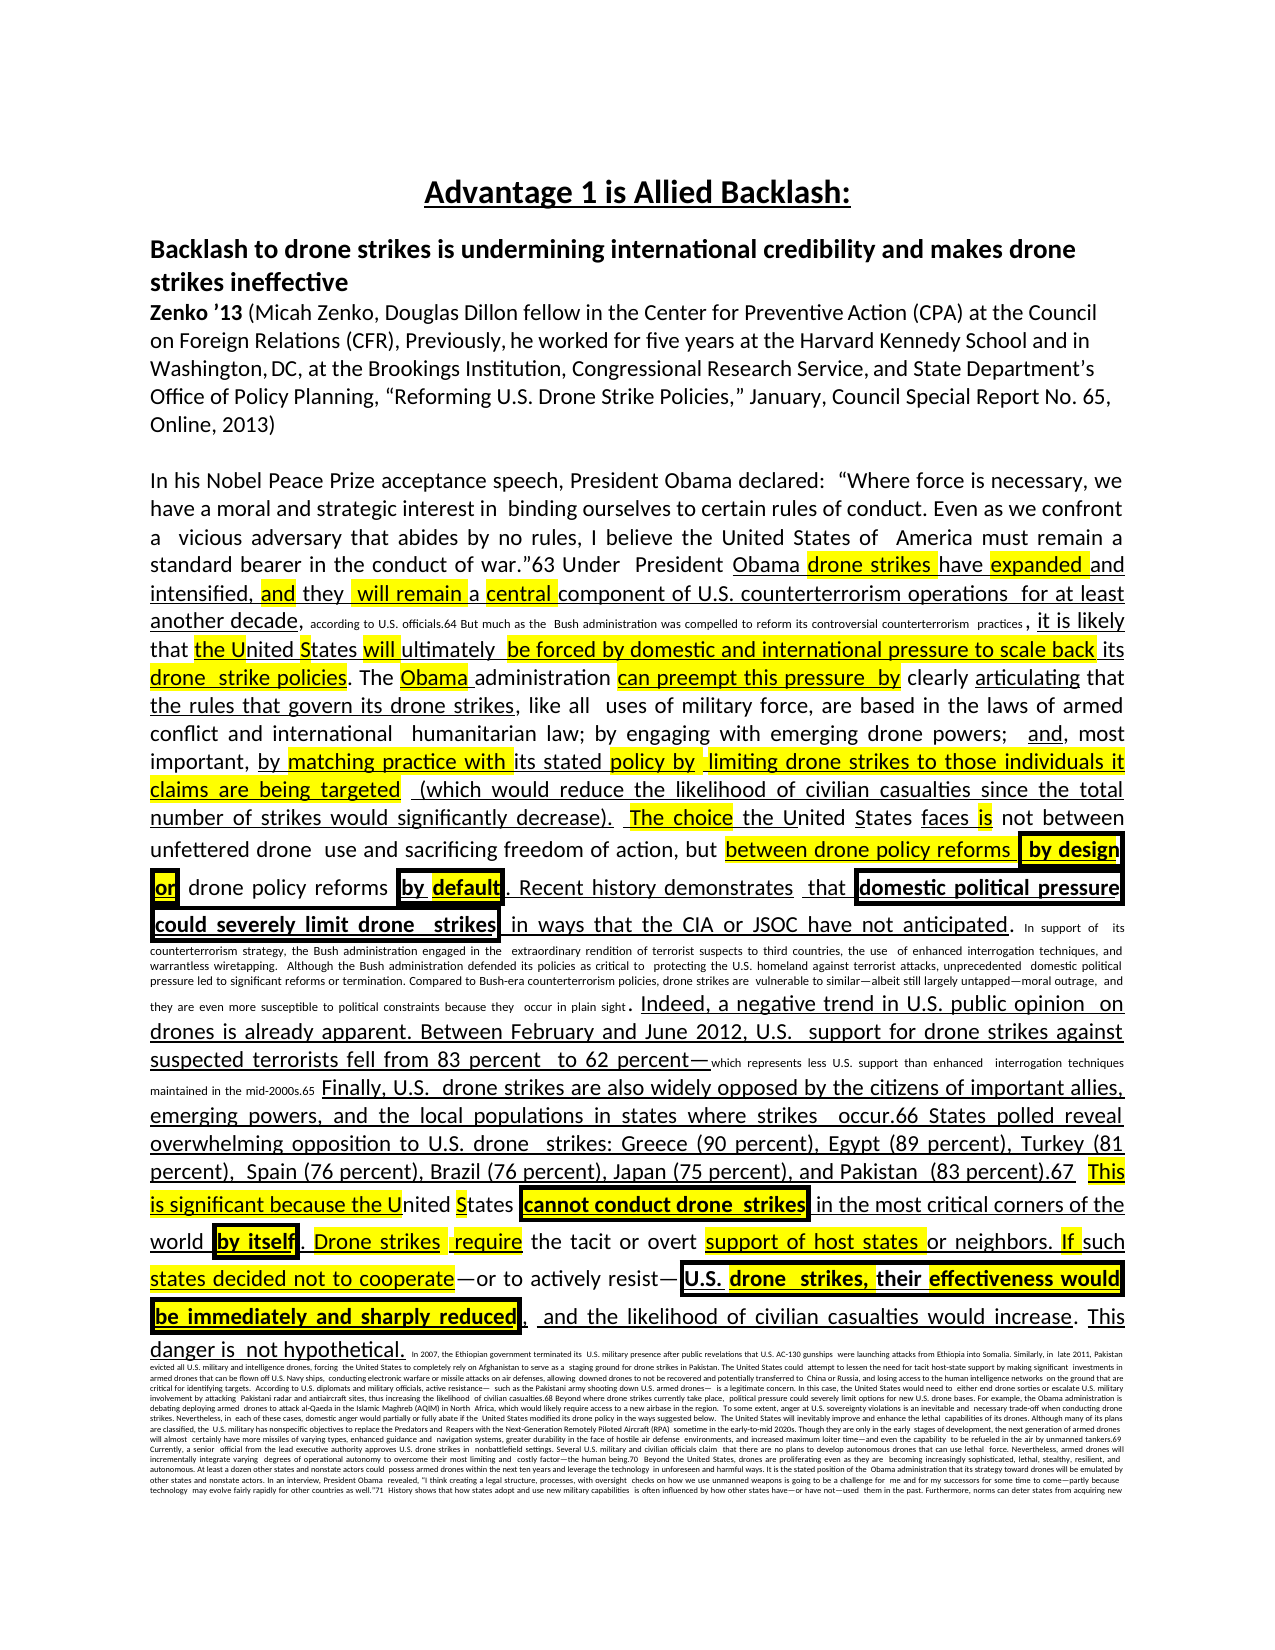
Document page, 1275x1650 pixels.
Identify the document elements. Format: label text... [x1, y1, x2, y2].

subtitle Backlash to drone strikes is undermining international credibility and makes drone strikes ineffective [150, 232, 1125, 298]
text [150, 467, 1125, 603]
subtitle Advantage 1 is Allied Backlash: [150, 171, 1125, 212]
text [150, 1155, 1125, 1495]
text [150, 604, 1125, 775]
text Zenko ’13 (Micah Zenko, Douglas Dillon fellow in the Center for Preventive Action (CPA) at the Council on Foreign Relations (CFR), Previously, he worked for five years at the Harvard Kennedy School and in Washington, DC, at the Brookings Institution, Congressional Research Service, and State Department’s Office of Policy Planning, “Reforming U.S. Drone Strike Policies,” January, Council Special Report No. 65, Online, 2013) [150, 298, 1125, 438]
